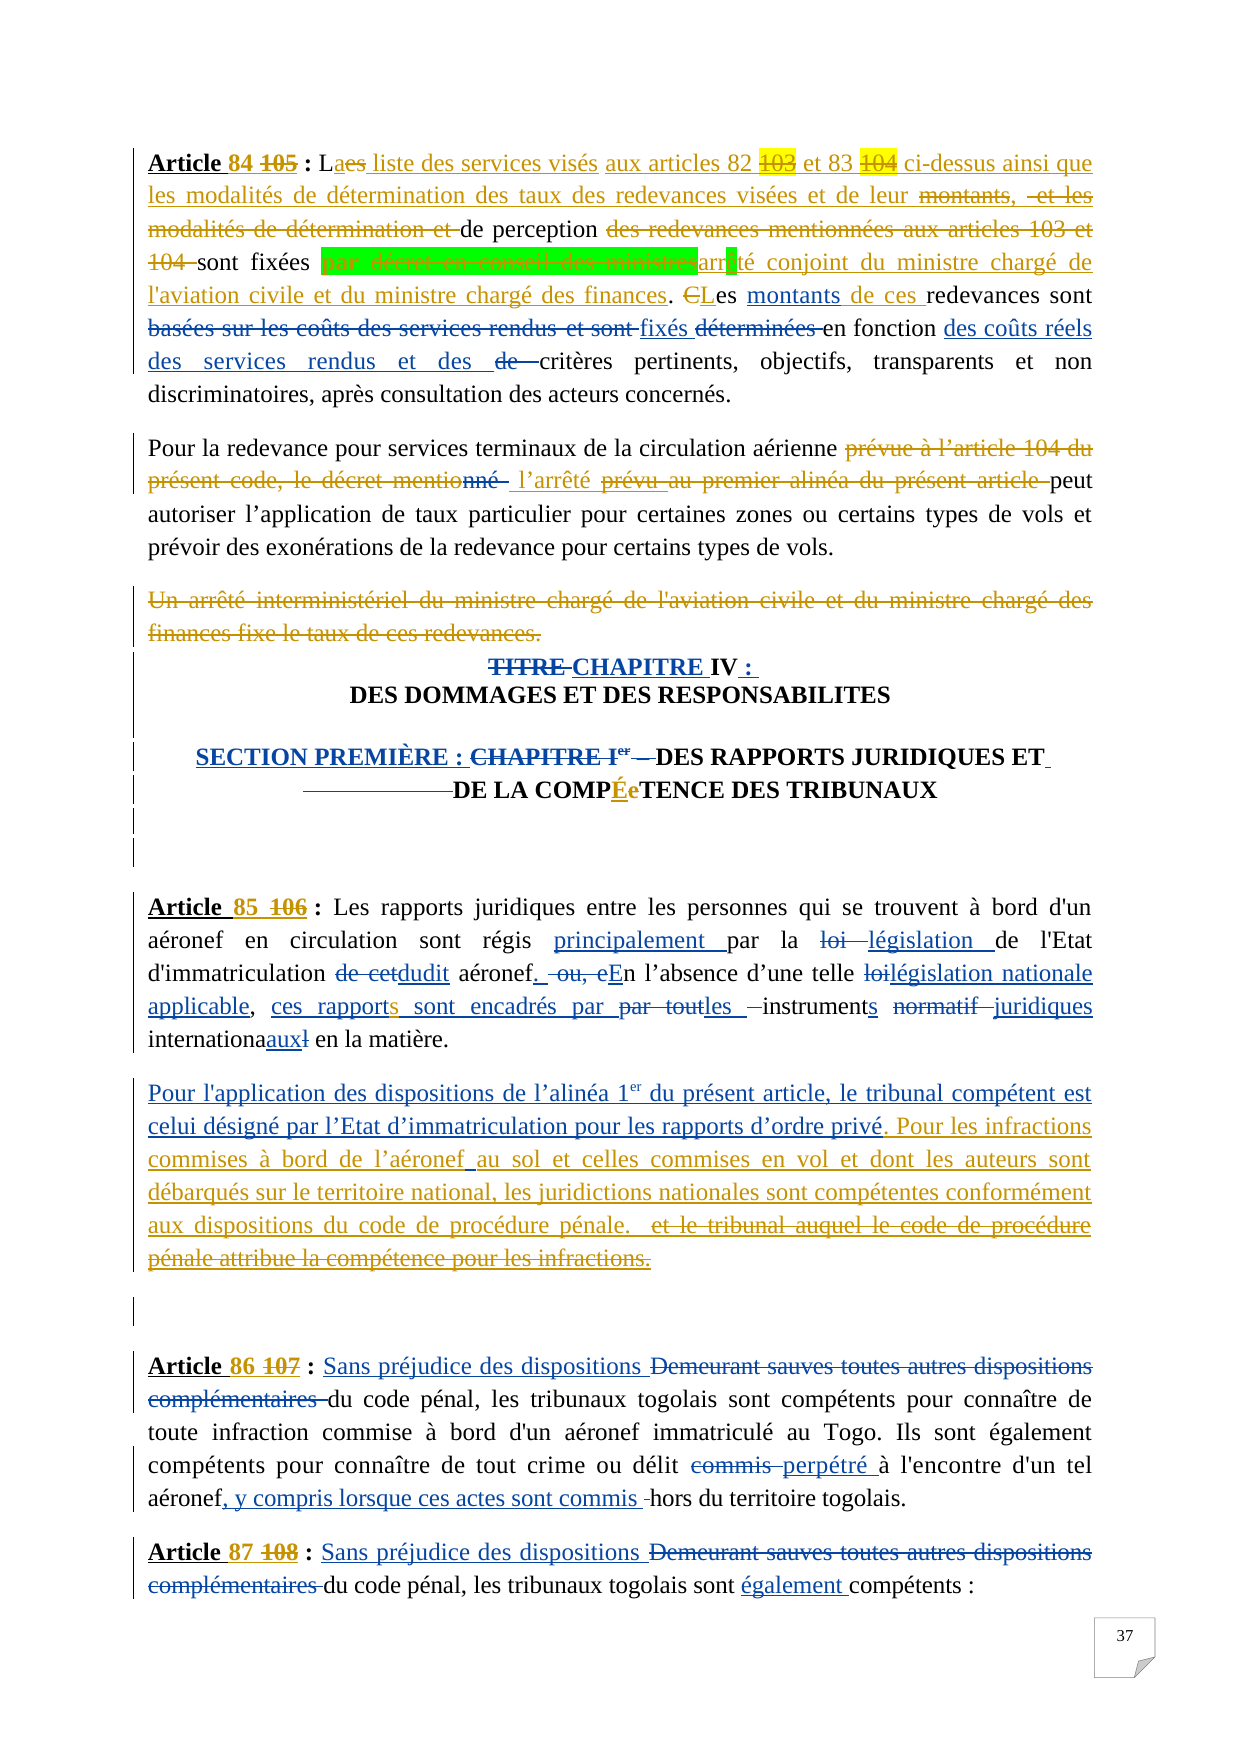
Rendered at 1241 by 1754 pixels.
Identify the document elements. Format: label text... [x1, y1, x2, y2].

subtitle IV [148, 652, 1093, 680]
text Article : du code pénal, les tribunaux togolais sont compétents pour connaître de toute infraction commise à bord d'un aéronef immatriculé au Togo. Ils sont également compétents pour connaître de tout crime ou délit à l'encontre d'un tel aéronefhors du territoire togolais. [148, 1351, 1093, 1512]
text Article : Les rapports juridiques entre les personnes qui se trouvent à bord d'un aéronef en circulation sont régis par la de l'Etat d'immatriculation aéronefn l’absence d’une telle , instrument internationa en la matière. [148, 892, 1093, 1053]
subtitle DES DOMMAGES ET DES RESPONSABILITES [148, 680, 1093, 709]
text Article : L de perception sont fixées par . es redevances sont en fonction critères pertinents, objectifs, transparents et non discriminatoires, après consultation des acteurs concernés. [148, 148, 1093, 206]
text Article : L de perception sont fixées par . es redevances sont en fonction critères pertinents, objectifs, transparents et non discriminatoires, après consultation des acteurs concernés. [148, 207, 1093, 407]
text Article : du code pénal, les tribunaux togolais sont compétents : [148, 1537, 1093, 1599]
subtitle DE LA COMPTENCE DES TRIBUNAUX [148, 775, 1093, 804]
text Pour la redevance pour services terminaux de la circulation aérienne peut autoriser l’application de taux particulier pour certaines zones ou certains types de vols et prévoir des exonérations de la redevance pour certains types de vols. [148, 433, 1093, 560]
subtitle DES RAPPORTS JURIDIQUES ET [148, 742, 1093, 771]
